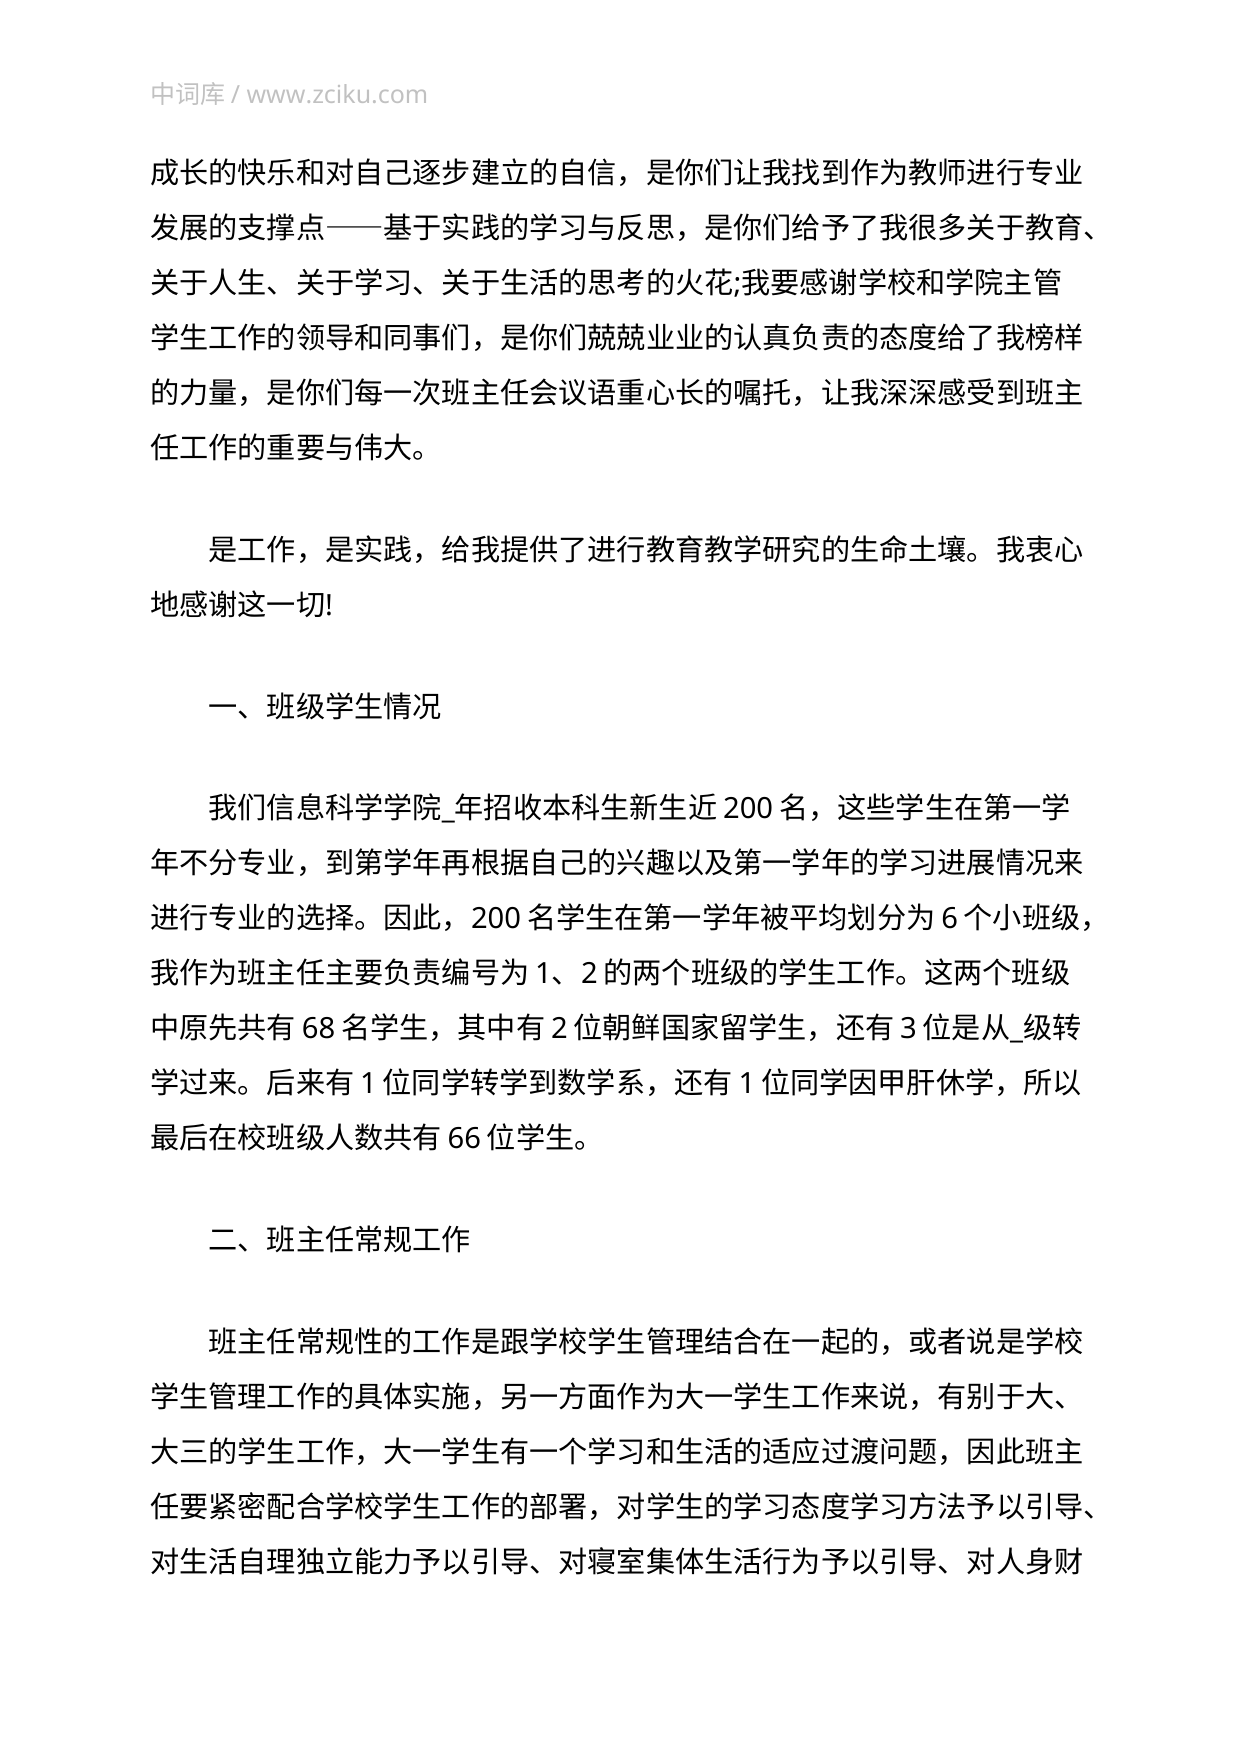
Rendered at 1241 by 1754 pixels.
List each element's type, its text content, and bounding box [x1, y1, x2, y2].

text 一、班级学生情况 [150, 683, 1090, 726]
text 我们信息科学学院_年招收本科生新生近200名，这些学生在第一学年不分专业，到第学年再根据自己的兴趣以及第一学年的学习进展情况来进行专业的选择。因此，200名学生在第一学年被平均划分为6个小班级，我作为班主任主要负责编号为1、2的两个班级的学生工作。这两个班级中原先共有68名学生，其中有2位朝鲜国家留学生，还有3位是从_级转学过来。后来有1位同学转学到数学系，还有1位同学因甲肝休学，所以最后在校班级人数共有66位学生。 [150, 785, 1090, 1157]
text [150, 1319, 1090, 1581]
text 是工作，是实践，给我提供了进行教育教学研究的生命土壤。我衷心地感谢这一切! [150, 526, 1090, 624]
text 二、班主任常规工作 [150, 1217, 1090, 1259]
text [150, 150, 1090, 467]
